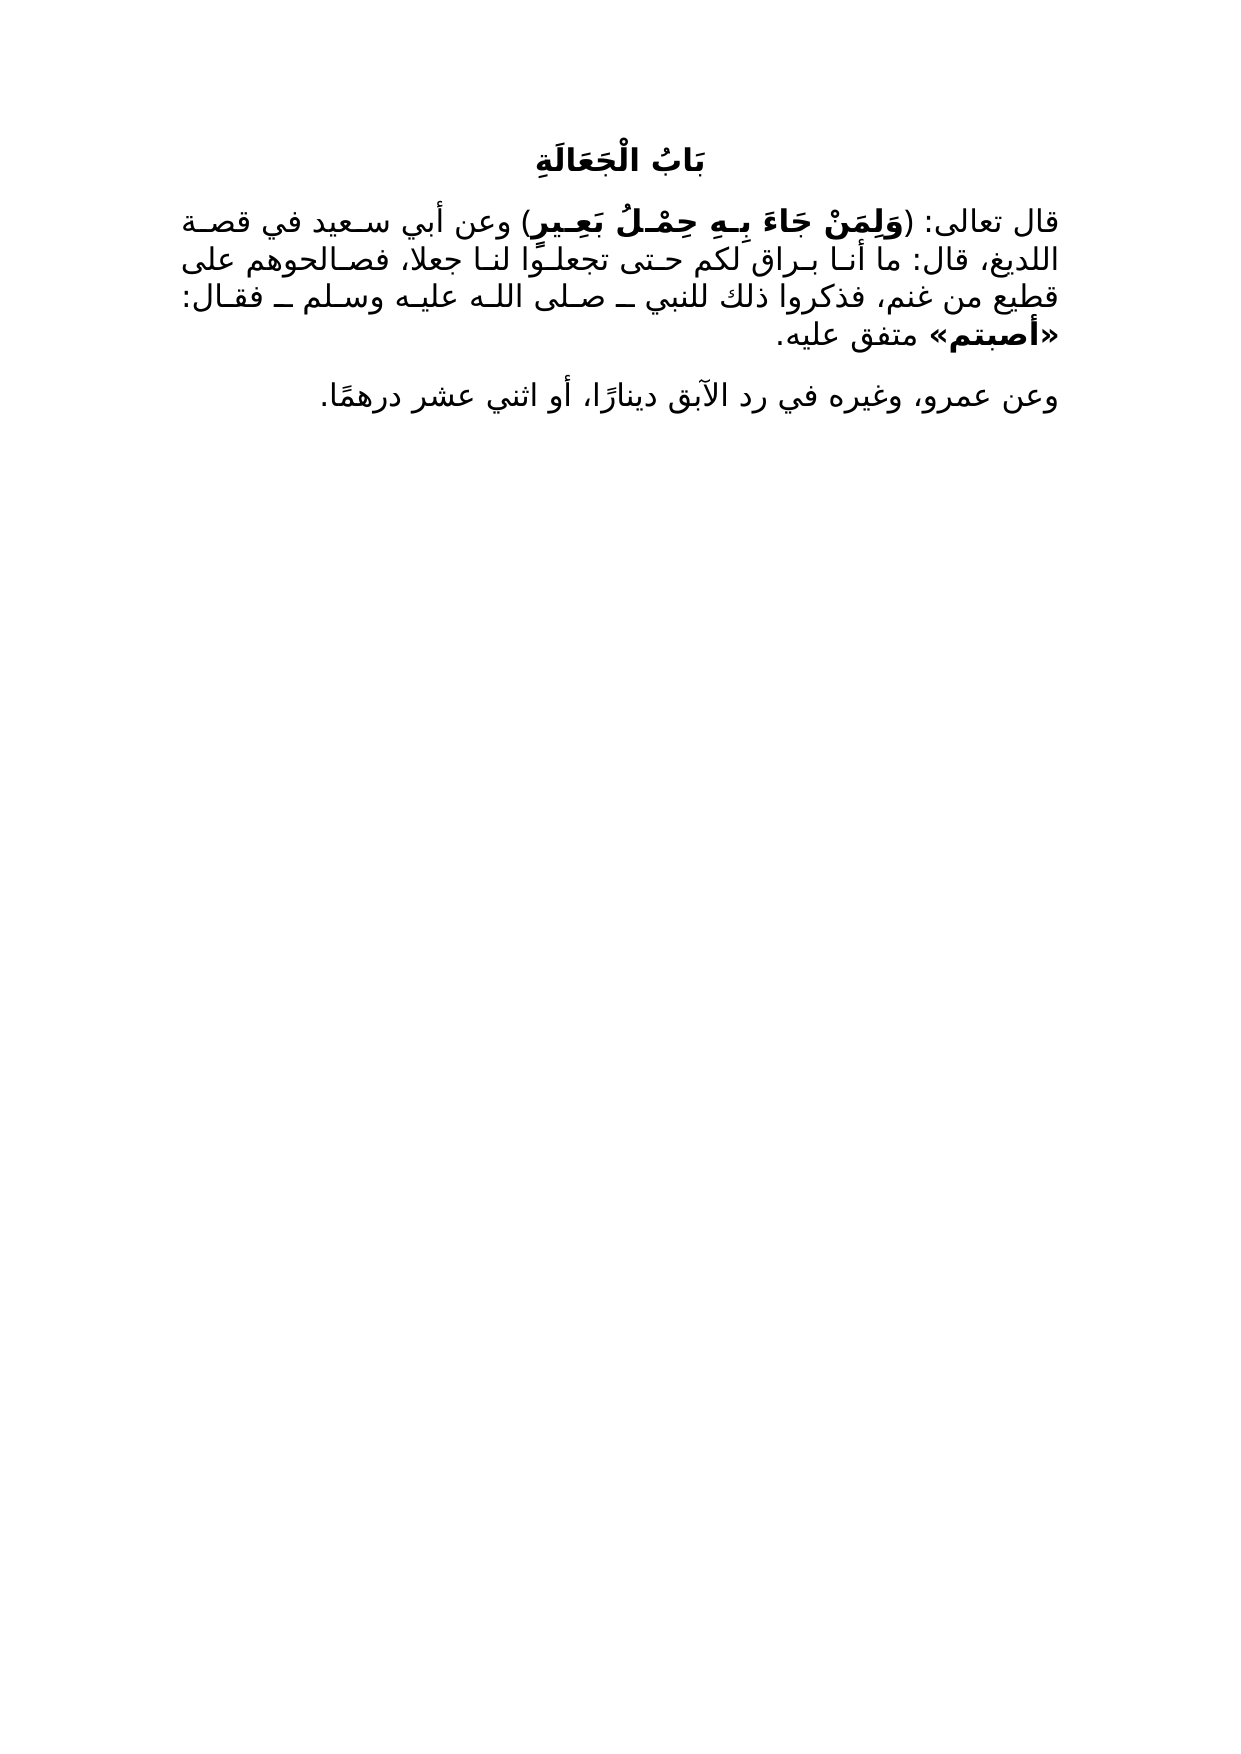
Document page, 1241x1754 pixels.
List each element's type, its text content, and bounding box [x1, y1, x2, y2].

text وعن عمرو، وغيره في رد الآبق دينارًا، أو اثني عشر درهمًا. [181, 376, 1059, 413]
text قال تعالى: ﴿وَلِمَنْ جَاءَ بِهِ حِمْلُ بَعِيرٍ﴾ وعن أبي سعيد في قصة اللديغ، قال: ما أنا براق لكم حتى تجعلوا لنا جعلا، فصالحوهم على قطيع من غنم، فذكروا ذلك للنبي ـ صلى الله عليه وسلم ـ فقال: «أصبتم» متفق عليه. [181, 202, 1059, 352]
text بَابُ الْجَعَالَةِ [181, 142, 1059, 179]
